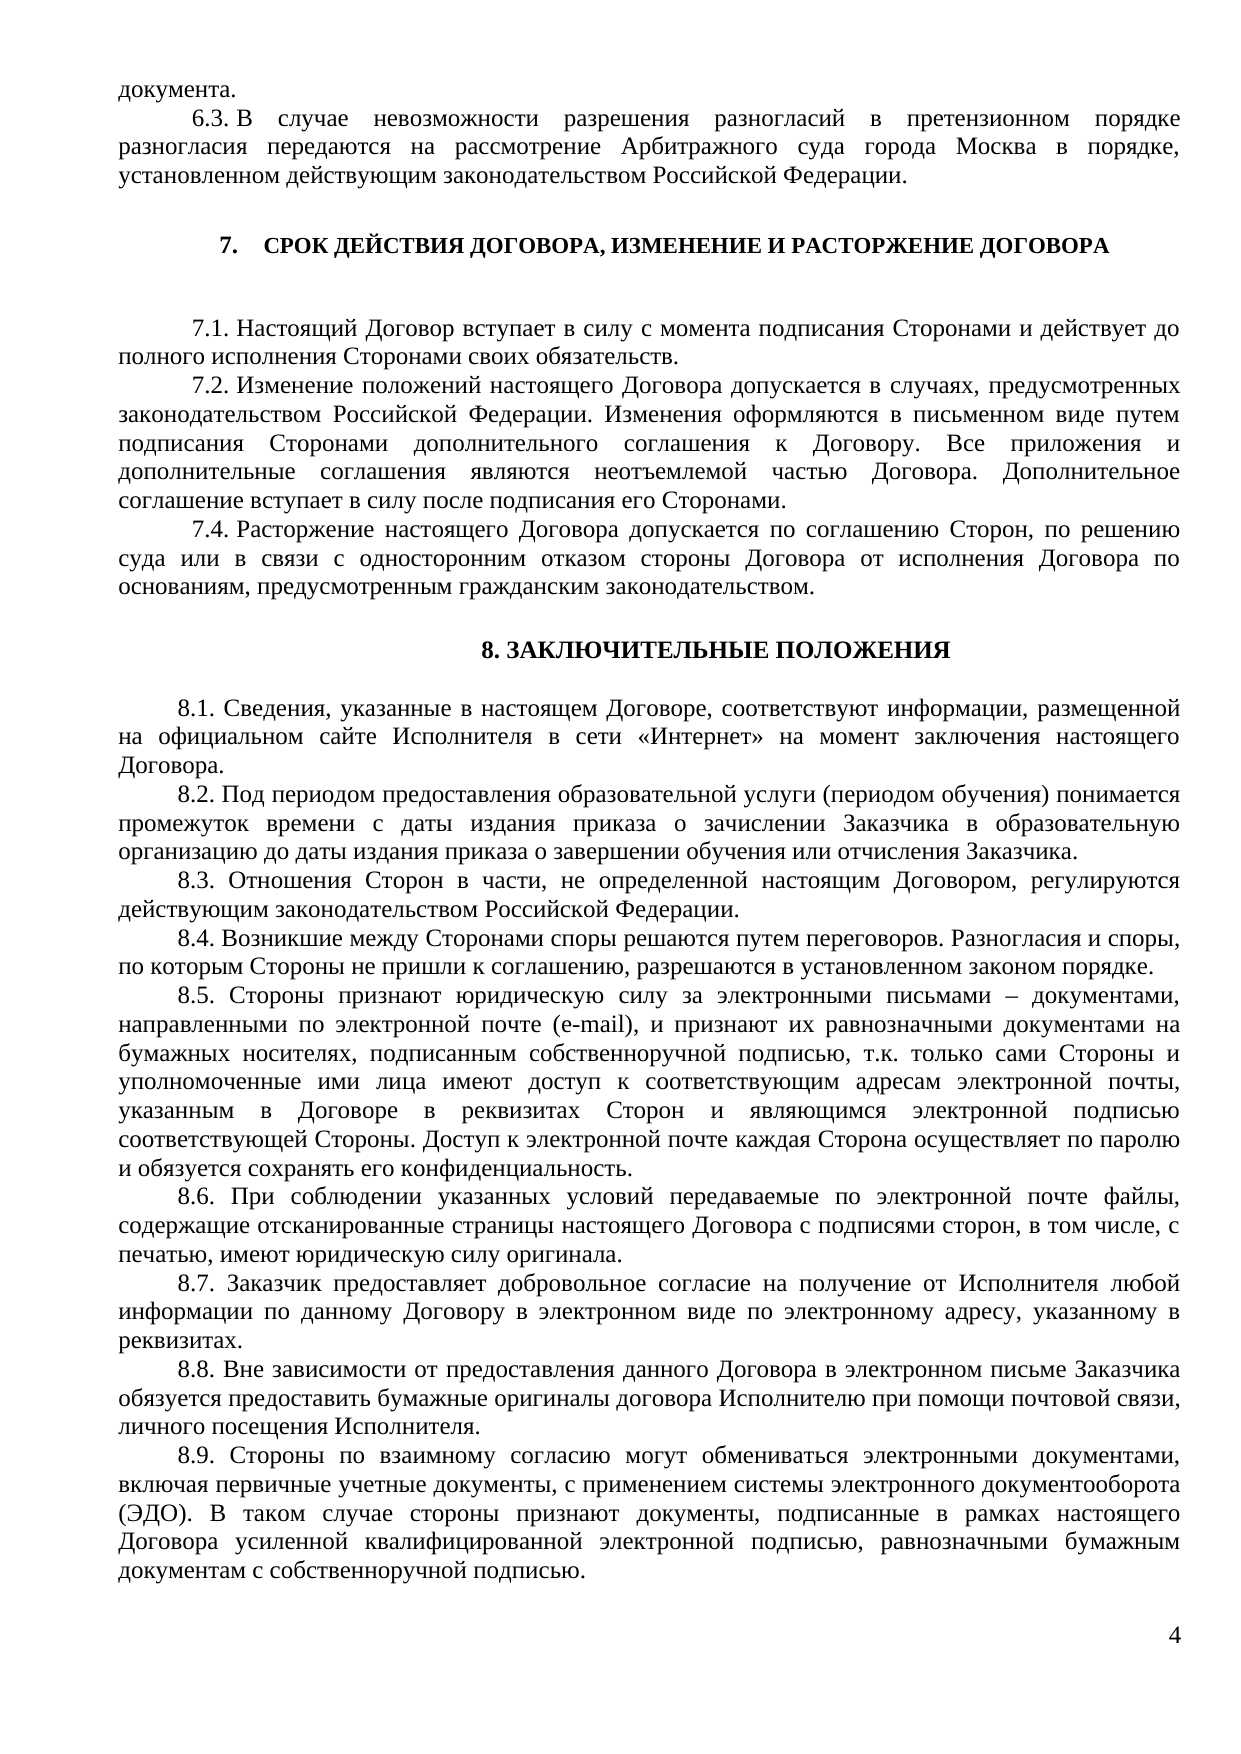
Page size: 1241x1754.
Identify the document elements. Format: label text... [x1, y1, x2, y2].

text 7.1. Настоящий Договор вступает в силу с момента подписания Сторонами и действует до полного исполнения Сторонами своих обязательств. [118, 313, 1181, 370]
text 8.6. При соблюдении указанных условий передаваемые по электронной почте файлы, содержащие отсканированные страницы настоящего Договора с подписями сторон, в том числе, с печатью, имеют юридическую силу оригинала. [118, 1181, 1181, 1268]
text 8.7. Заказчик предоставляет добровольное согласие на получение от Исполнителя любой информации по данному Договору в электронном виде по электронному адресу, указанному в реквизитах. [118, 1268, 1181, 1354]
text 7. СРОК ДЕЙСТВИЯ ДОГОВОРА, ИЗМЕНЕНИЕ И РАСТОРЖЕНИЕ ДОГОВОРА [118, 230, 1181, 259]
text 8.4. Возникшие между Сторонами споры решаются путем переговоров. Разногласия и споры, по которым Стороны не пришли к соглашению, разрешаются в установленном законом порядке. [118, 923, 1181, 980]
text 8. ЗАКЛЮЧИТЕЛЬНЫЕ ПОЛОЖЕНИЯ [192, 635, 1181, 664]
text 8.5. Стороны признают юридическую силу за электронными письмами – документами, направленными по электронной почте (e-mail), и признают их равнозначными документами на бумажных носителях, подписанным собственноручной подписью, т.к. только сами Стороны и уполномоченные ими лица имеют доступ к соответствующим адресам электронной почты, указанным в Договоре в реквизитах Сторон и являющимся электронной подписью соответствующей Стороны. Доступ к электронной почте каждая Сторона осуществляет по паролю и обязуется сохранять его конфиденциальность. [118, 980, 1181, 1181]
text 8.2. Под периодом предоставления образовательной услуги (периодом обучения) понимается промежуток времени с даты издания приказа о зачислении Заказчика в образовательную организацию до даты издания приказа о завершении обучения или отчисления Заказчика. [118, 779, 1181, 865]
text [118, 74, 1181, 103]
text 7.4. Расторжение настоящего Договора допускается по соглашению Сторон, по решению суда или в связи с односторонним отказом стороны Договора от исполнения Договора по основаниям, предусмотренным гражданским законодательством. [118, 514, 1181, 600]
text 8.1. Сведения, указанные в настоящем Договоре, соответствуют информации, размещенной на официальном сайте Исполнителя в сети «Интернет» на момент заключения настоящего Договора. [118, 693, 1181, 779]
text 7.2. Изменение положений настоящего Договора допускается в случаях, предусмотренных законодательством Российской Федерации. Изменения оформляются в письменном виде путем подписания Сторонами дополнительного соглашения к Договору. Все приложения и дополнительные соглашения являются неотъемлемой частью Договора. Дополнительное соглашение вступает в силу после подписания его Сторонами. [118, 370, 1181, 514]
text 6.3. В случае невозможности разрешения разногласий в претензионном порядке разногласия передаются на рассмотрение Арбитражного суда города Москва в порядке, установленном действующим законодательством Российской Федерации. [118, 103, 1181, 189]
text 8.8. Вне зависимости от предоставления данного Договора в электронном письме Заказчика обязуется предоставить бумажные оригиналы договора Исполнителю при помощи почтовой связи, личного посещения Исполнителя. [118, 1354, 1181, 1440]
text 8.3. Отношения Сторон в части, не определенной настоящим Договором, регулируются действующим законодательством Российской Федерации. [118, 865, 1181, 923]
text 8.9. Стороны по взаимному согласию могут обмениваться электронными документами, включая первичные учетные документы, с применением системы электронного документооборота (ЭДО). В таком случае стороны признают документы, подписанные в рамках настоящего Договора усиленной квалифицированной электронной подписью, равнозначными бумажным документам с собственноручной подписью. [118, 1440, 1181, 1584]
